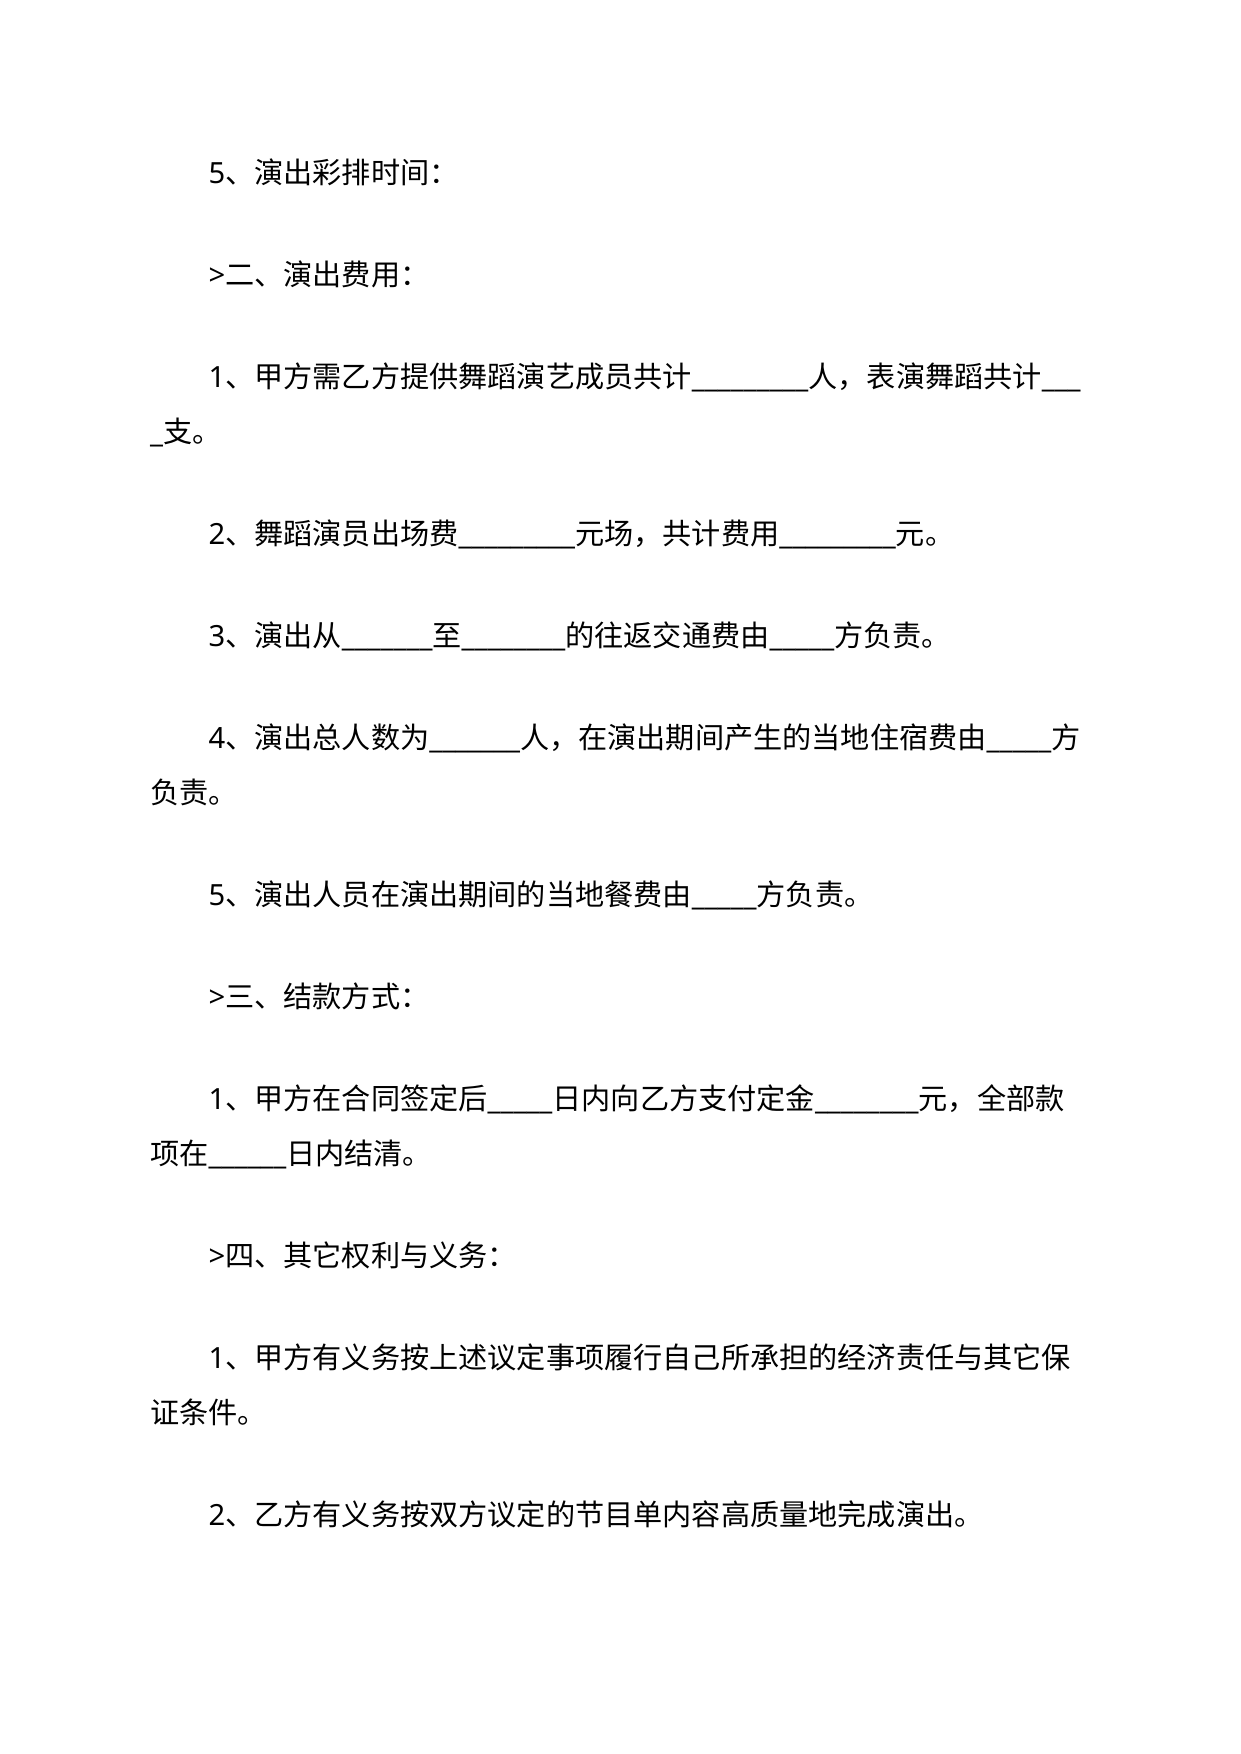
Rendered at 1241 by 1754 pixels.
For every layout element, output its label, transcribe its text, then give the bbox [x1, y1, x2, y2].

text 5、演出彩排时间： [150, 150, 1090, 192]
text >二、演出费用： [150, 252, 1090, 294]
text 1、甲方需乙方提供舞蹈演艺成员共计_________人，表演舞蹈共计____支。 [150, 354, 1090, 451]
text 2、舞蹈演员出场费_________元场，共计费用_________元。 [150, 511, 1090, 553]
text 5、演出人员在演出期间的当地餐费由_____方负责。 [150, 872, 1090, 914]
text 2、乙方有义务按双方议定的节目单内容高质量地完成演出。 [150, 1491, 1090, 1534]
text >四、其它权利与义务： [150, 1233, 1090, 1275]
text 1、甲方在合同签定后_____日内向乙方支付定金________元，全部款项在______日内结清。 [150, 1076, 1090, 1173]
text 1、甲方有义务按上述议定事项履行自己所承担的经济责任与其它保证条件。 [150, 1334, 1090, 1432]
text 3、演出从_______至________的往返交通费由_____方负责。 [150, 613, 1090, 655]
text 4、演出总人数为_______人，在演出期间产生的当地住宿费由_____方负责。 [150, 715, 1090, 812]
text >三、结款方式： [150, 974, 1090, 1016]
